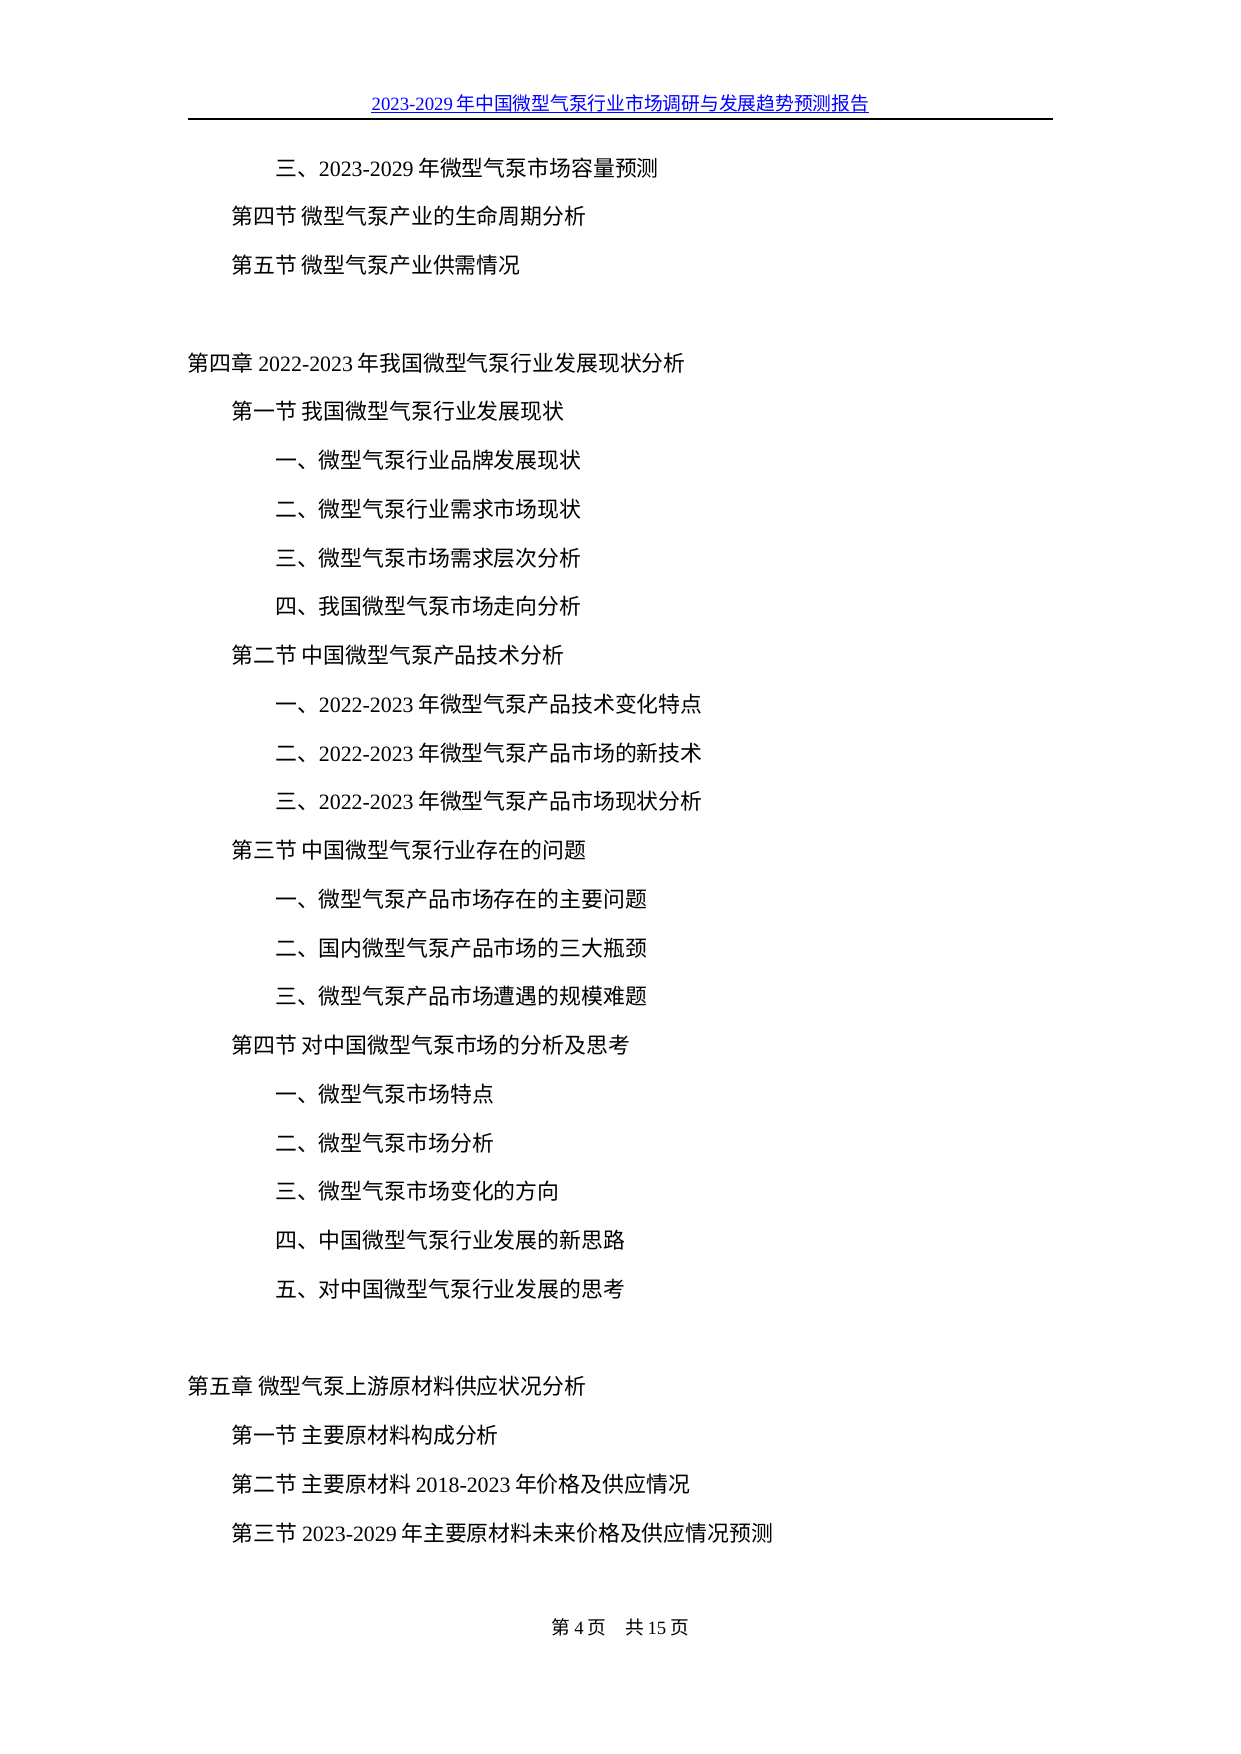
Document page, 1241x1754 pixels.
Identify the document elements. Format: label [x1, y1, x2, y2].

text [187, 150, 1053, 1548]
